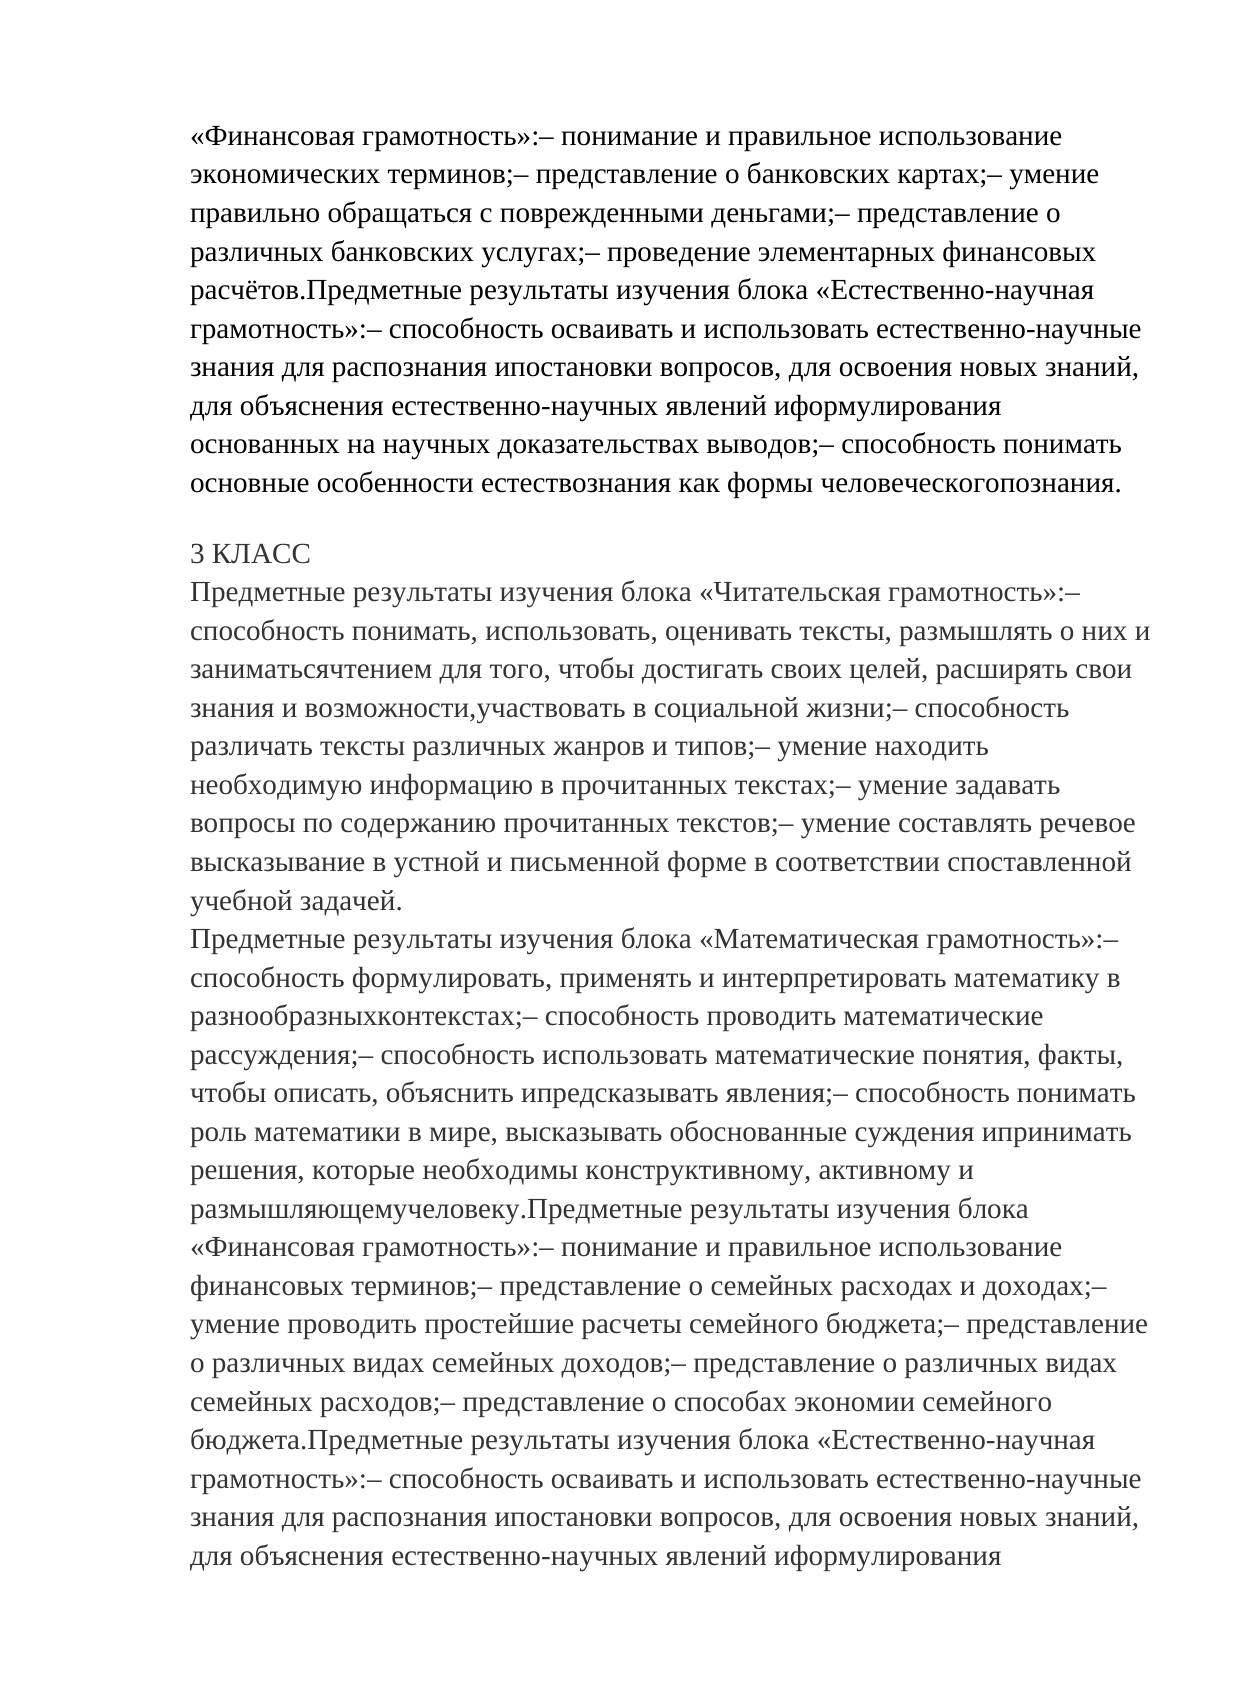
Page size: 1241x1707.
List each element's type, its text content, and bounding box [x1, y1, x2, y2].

text 3 КЛАСС [190, 536, 1152, 569]
text Предметные результаты изучения блока «Читательская грамотность»:– способность понимать, использовать, оценивать тексты, размышлять о них и заниматьсячтением для того, чтобы достигать своих целей, расширять свои знания и возможности,участвовать в социальной жизни;– способность различать тексты различных жанров и типов;– умение находить необходимую информацию в прочитанных текстах;– умение задавать вопросы по содержанию прочитанных текстов;– умение составлять речевое высказывание в устной и письменной форме в соответствии споставленной учебной задачей. [190, 574, 1152, 916]
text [190, 921, 1152, 1571]
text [190, 118, 1152, 498]
